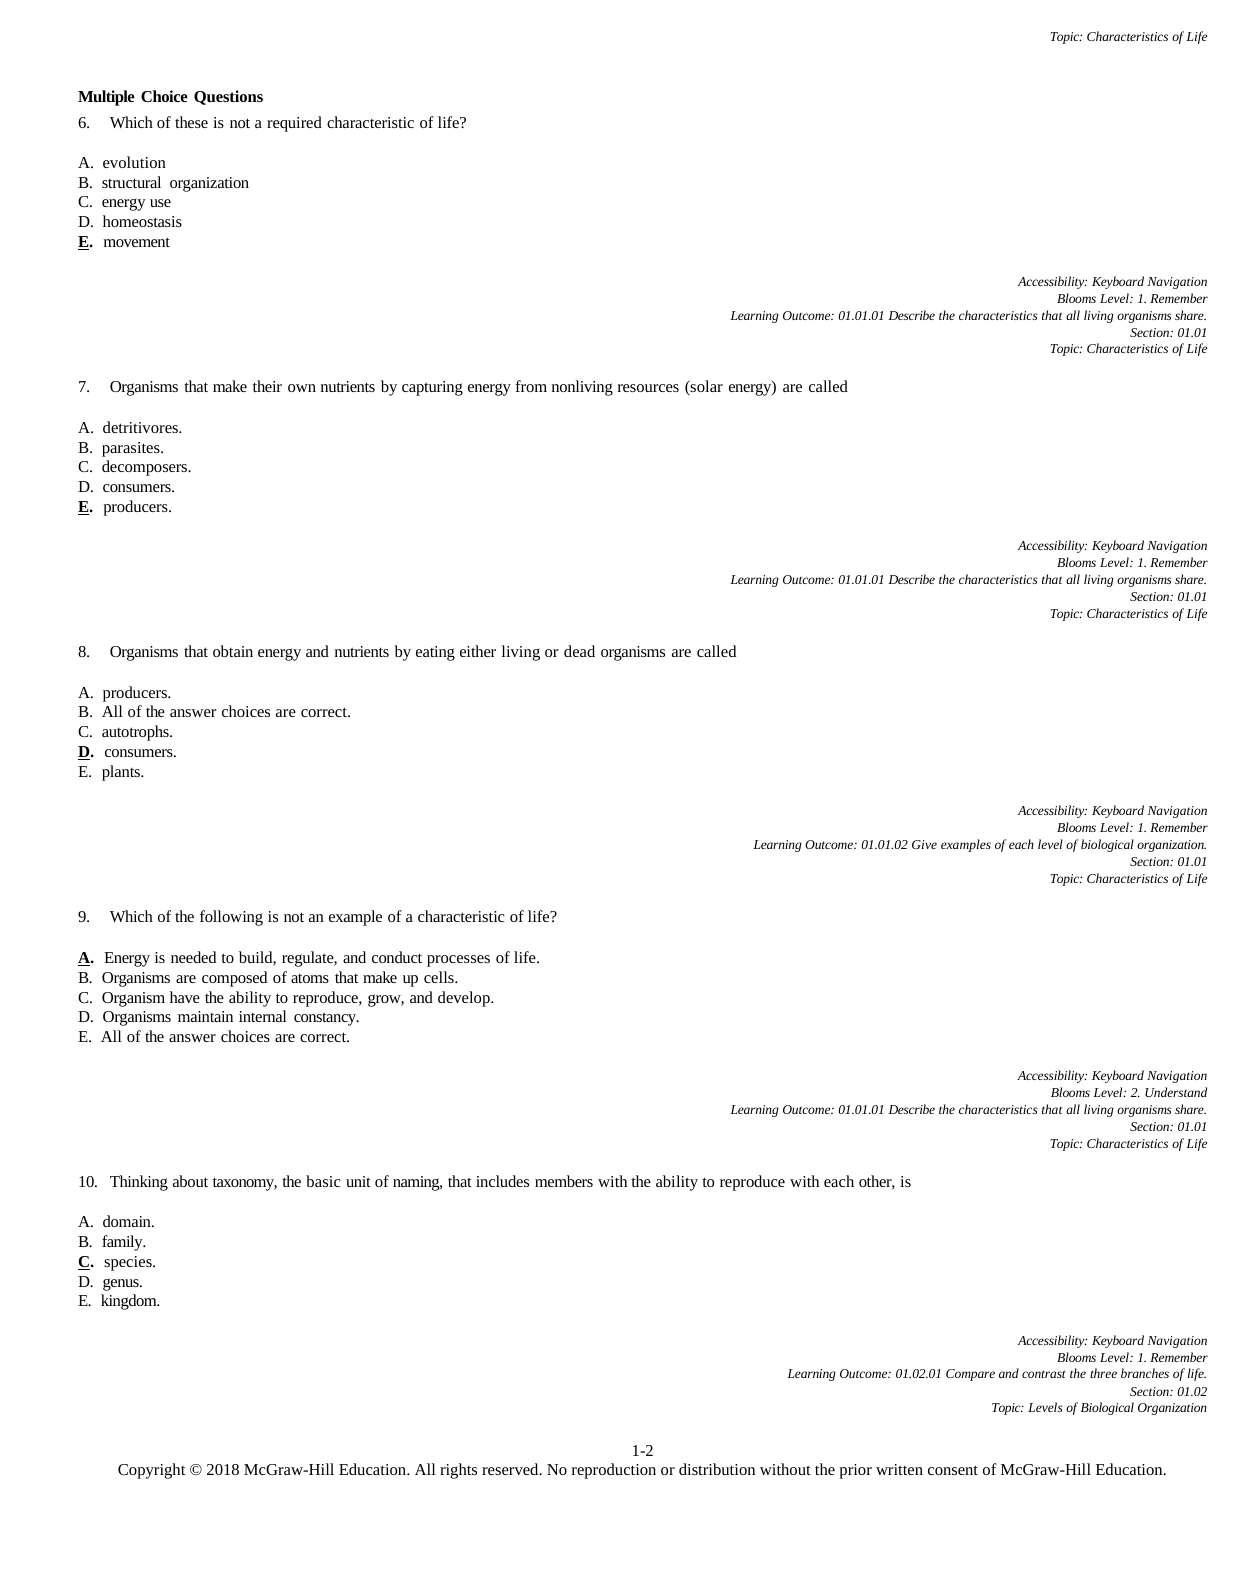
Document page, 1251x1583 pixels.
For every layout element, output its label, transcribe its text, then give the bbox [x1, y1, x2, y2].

list homeostasis [78, 212, 1218, 231]
text Accessibility: Keyboard Navigation Blooms Level: 2. Understand [990, 1068, 1207, 1100]
text Accessibility: Keyboard Navigation Blooms Level: 1. Remember [990, 273, 1207, 306]
list structural organization [78, 173, 1218, 192]
list Organisms maintain internal constancy. [78, 1007, 1218, 1026]
list Organisms that obtain energy and nutrients by eating either living or dead organisms are called [78, 642, 1218, 661]
list autotrophs. [78, 722, 1218, 741]
list parasites. [78, 438, 1218, 457]
text Section: 01.01 Topic: Characteristics of Life [1023, 324, 1207, 357]
list Thinking about taxonomy, the basic unit of naming, that includes members with the ability to reproduce with each other, is [78, 1172, 1218, 1191]
list Organisms are composed of atoms that make up cells. [78, 968, 1218, 987]
list detritivores. [78, 418, 1218, 437]
list Organisms that make their own nutrients by capturing energy from nonliving resources (solar energy) are called [78, 377, 1218, 396]
text Learning Outcome: 01.02.01 Compare and contrast the three branches of life. [67, 1366, 1207, 1382]
text E. producers. [78, 497, 1218, 516]
text E. plants. [78, 762, 1218, 781]
text Section: 01.02 Topic: Levels of Biological Organization [964, 1383, 1207, 1416]
list genus. [78, 1272, 1218, 1291]
text Learning Outcome: 01.01.01 Describe the characteristics that all living organisms share. [67, 1102, 1207, 1117]
list Which of the following is not an example of a characteristic of life? [78, 907, 1218, 926]
text Section: 01.01 Topic: Characteristics of Life [1023, 854, 1207, 886]
text Learning Outcome: 01.01.01 Describe the characteristics that all living organisms share. [67, 307, 1207, 323]
list Organism have the ability to reproduce, grow, and develop. [78, 987, 1218, 1007]
text Learning Outcome: 01.01.02 Give examples of each level of biological organization. [67, 837, 1207, 852]
list decomposers. [78, 457, 1218, 476]
list domain. [78, 1212, 1218, 1231]
text A. Energy is needed to build, regulate, and conduct processes of life. [78, 948, 1218, 967]
list energy use [78, 192, 1218, 211]
text D. consumers. [78, 742, 1218, 761]
list consumers. [78, 477, 1218, 496]
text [1023, 29, 1207, 44]
list Which of these is not a required characteristic of life? [78, 112, 1218, 132]
list kingdom. [78, 1291, 1218, 1310]
list family. [78, 1232, 1218, 1251]
text Section: 01.01 Topic: Characteristics of Life [1023, 1118, 1207, 1151]
text Accessibility: Keyboard Navigation Blooms Level: 1. Remember [990, 538, 1207, 571]
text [990, 1332, 1207, 1365]
list All of the answer choices are correct. [78, 702, 1218, 721]
text E. movement [78, 232, 1218, 251]
text Section: 01.01 Topic: Characteristics of Life [1023, 589, 1207, 622]
text Accessibility: Keyboard Navigation Blooms Level: 1. Remember [990, 803, 1207, 835]
list All of the answer choices are correct. [78, 1026, 1218, 1046]
list producers. [78, 683, 1218, 702]
list evolution [78, 153, 1218, 172]
text C. species. [78, 1252, 1218, 1271]
text Learning Outcome: 01.01.01 Describe the characteristics that all living organisms share. [67, 572, 1207, 588]
subtitle Multiple Choice Questions [78, 86, 1218, 106]
